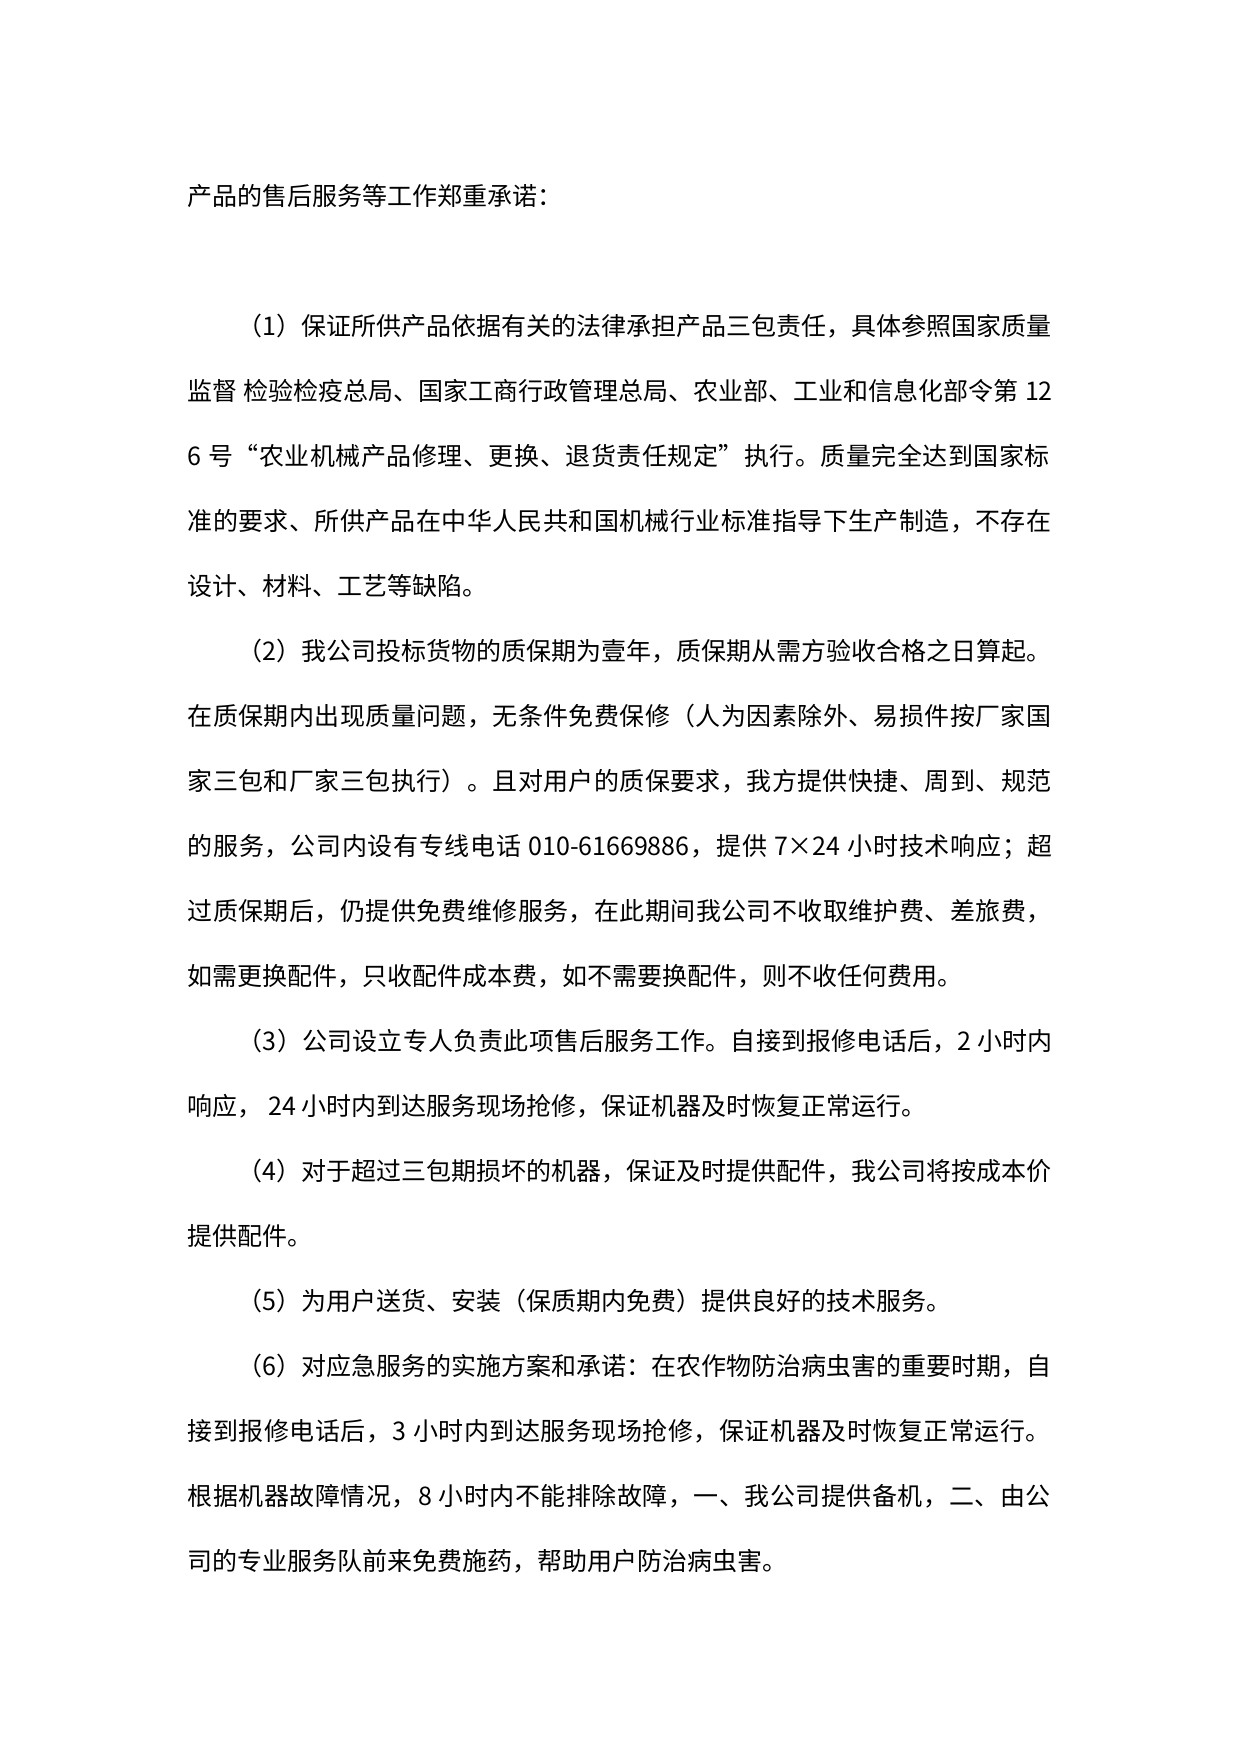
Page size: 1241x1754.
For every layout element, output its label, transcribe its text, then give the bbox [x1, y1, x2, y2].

text （1）保证所供产品依据有关的法律承担产品三包责任，具体参照国家质量监督 检验检疫总局、国家工商行政管理总局、农业部、工业和信息化部令第 126 号“农业机械产品修理、更换、退货责任规定”执行。质量完全达到国家标准的要求、所供产品在中华人民共和国机械行业标准指导下生产制造，不存在设计、材料、工艺等缺陷。 [187, 292, 1053, 617]
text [187, 162, 1053, 227]
text （6）对应急服务的实施方案和承诺：在农作物防治病虫害的重要时期，自接到报修电话后，3 小时内到达服务现场抢修，保证机器及时恢复正常运行。根据机器故障情况，8 小时内不能排除故障，一、我公司提供备机，二、由公司的专业服务队前来免费施药，帮助用户防治病虫害。 [187, 1332, 1053, 1592]
text （5）为用户送货、安装（保质期内免费）提供良好的技术服务。 [187, 1267, 1053, 1332]
text （4）对于超过三包期损坏的机器，保证及时提供配件，我公司将按成本价提供配件。 [187, 1137, 1053, 1267]
text （2）我公司投标货物的质保期为壹年，质保期从需方验收合格之日算起。在质保期内出现质量问题，无条件免费保修（人为因素除外、易损件按厂家国家三包和厂家三包执行）。且对用户的质保要求，我方提供快捷、周到、规范的服务，公司内设有专线电话 010-61669886，提供 7×24 小时技术响应；超过质保期后，仍提供免费维修服务，在此期间我公司不收取维护费、差旅费，如需更换配件，只收配件成本费，如不需要换配件，则不收任何费用。 [187, 617, 1053, 1007]
text （3）公司设立专人负责此项售后服务工作。自接到报修电话后，2 小时内响应， 24 小时内到达服务现场抢修，保证机器及时恢复正常运行。 [187, 1007, 1053, 1137]
